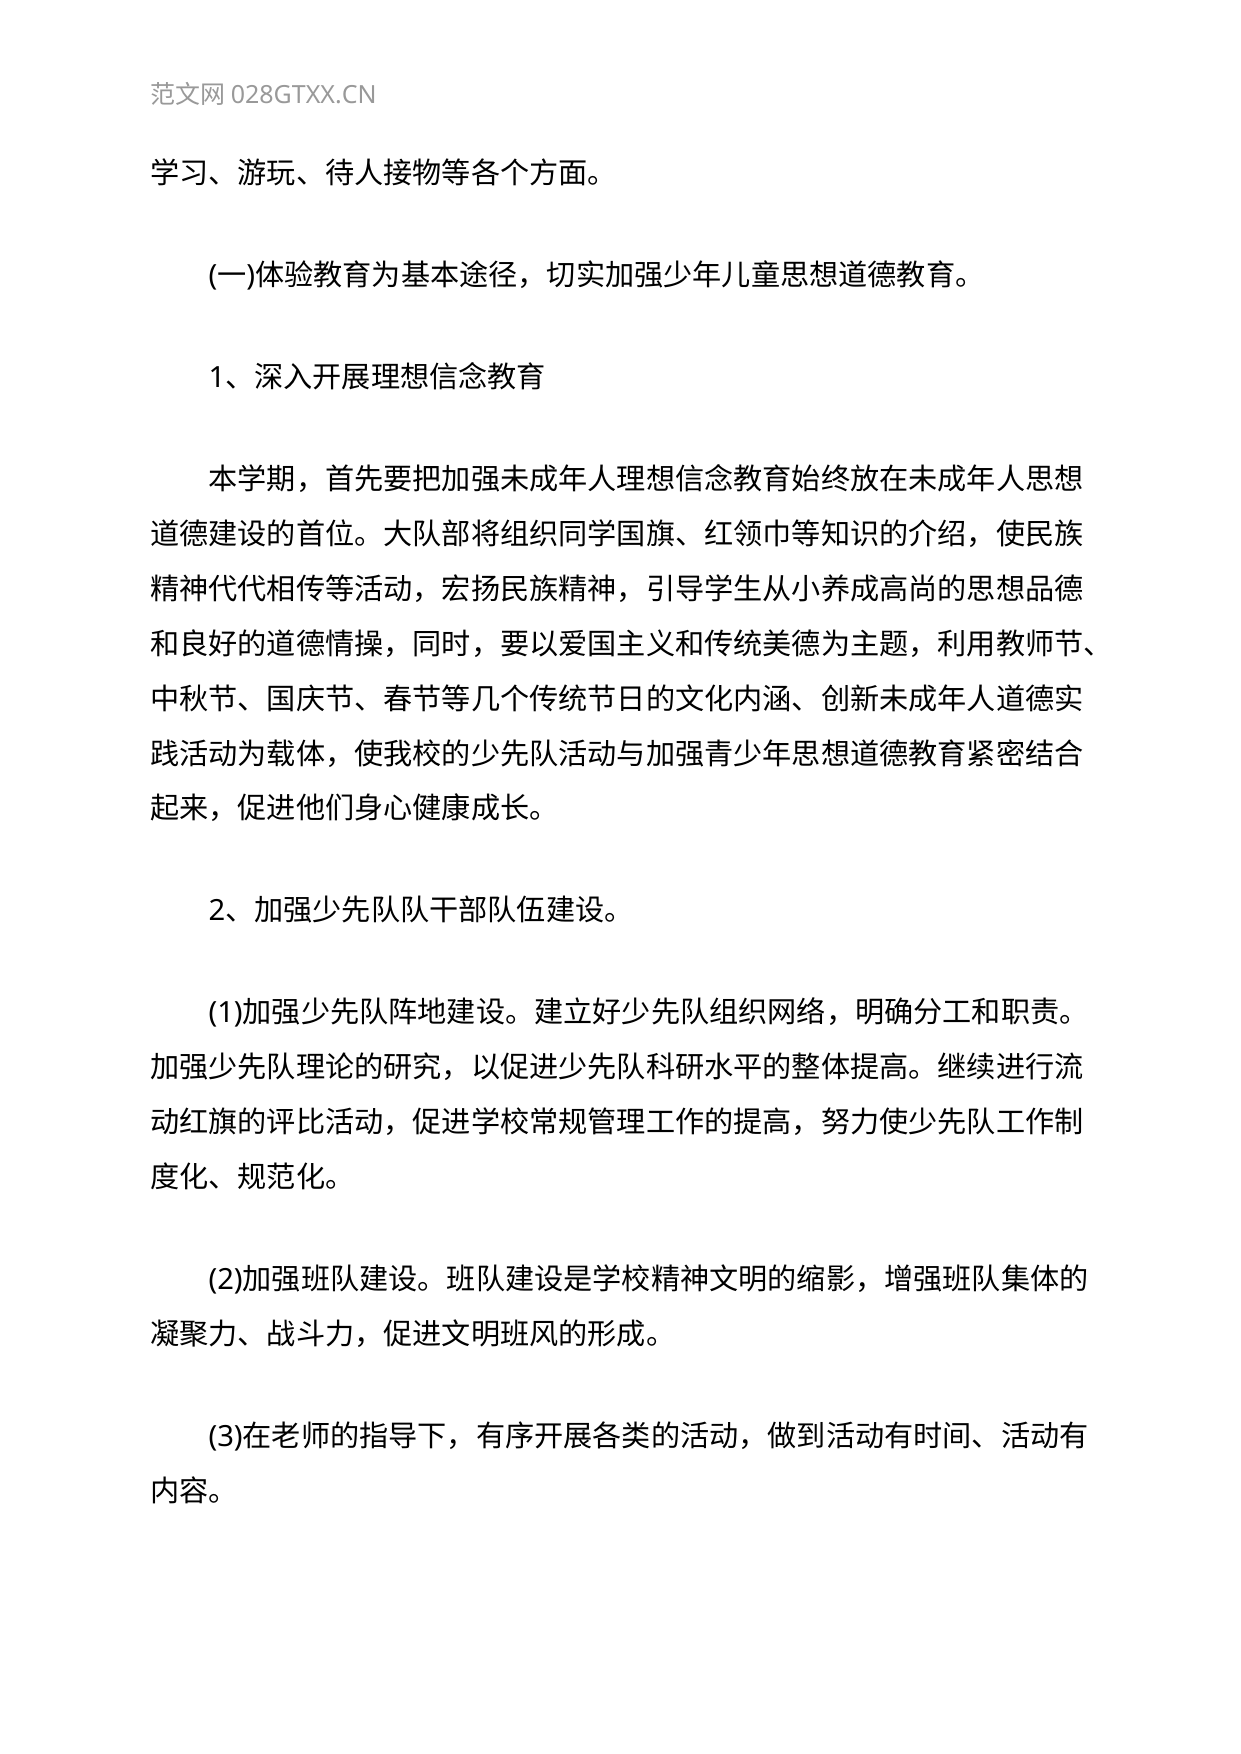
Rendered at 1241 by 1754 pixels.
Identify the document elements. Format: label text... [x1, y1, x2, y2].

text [150, 150, 1090, 192]
text 本学期，首先要把加强未成年人理想信念教育始终放在未成年人思想道德建设的首位。大队部将组织同学国旗、红领巾等知识的介绍，使民族精神代代相传等活动，宏扬民族精神，引导学生从小养成高尚的思想品德和良好的道德情操，同时，要以爱国主义和传统美德为主题，利用教师节、中秋节、国庆节、春节等几个传统节日的文化内涵、创新未成年人道德实践活动为载体，使我校的少先队活动与加强青少年思想道德教育紧密结合起来，促进他们身心健康成长。 [150, 456, 1090, 827]
text (3)在老师的指导下，有序开展各类的活动，做到活动有时间、活动有内容。 [150, 1412, 1090, 1509]
text 2、加强少先队队干部队伍建设。 [150, 887, 1090, 929]
text 1、深入开展理想信念教育 [150, 354, 1090, 396]
text (1)加强少先队阵地建设。建立好少先队组织网络，明确分工和职责。加强少先队理论的研究，以促进少先队科研水平的整体提高。继续进行流动红旗的评比活动，促进学校常规管理工作的提高，努力使少先队工作制度化、规范化。 [150, 989, 1090, 1196]
text (一)体验教育为基本途径，切实加强少年儿童思想道德教育。 [150, 252, 1090, 294]
text (2)加强班队建设。班队建设是学校精神文明的缩影，增强班队集体的凝聚力、战斗力，促进文明班风的形成。 [150, 1255, 1090, 1353]
